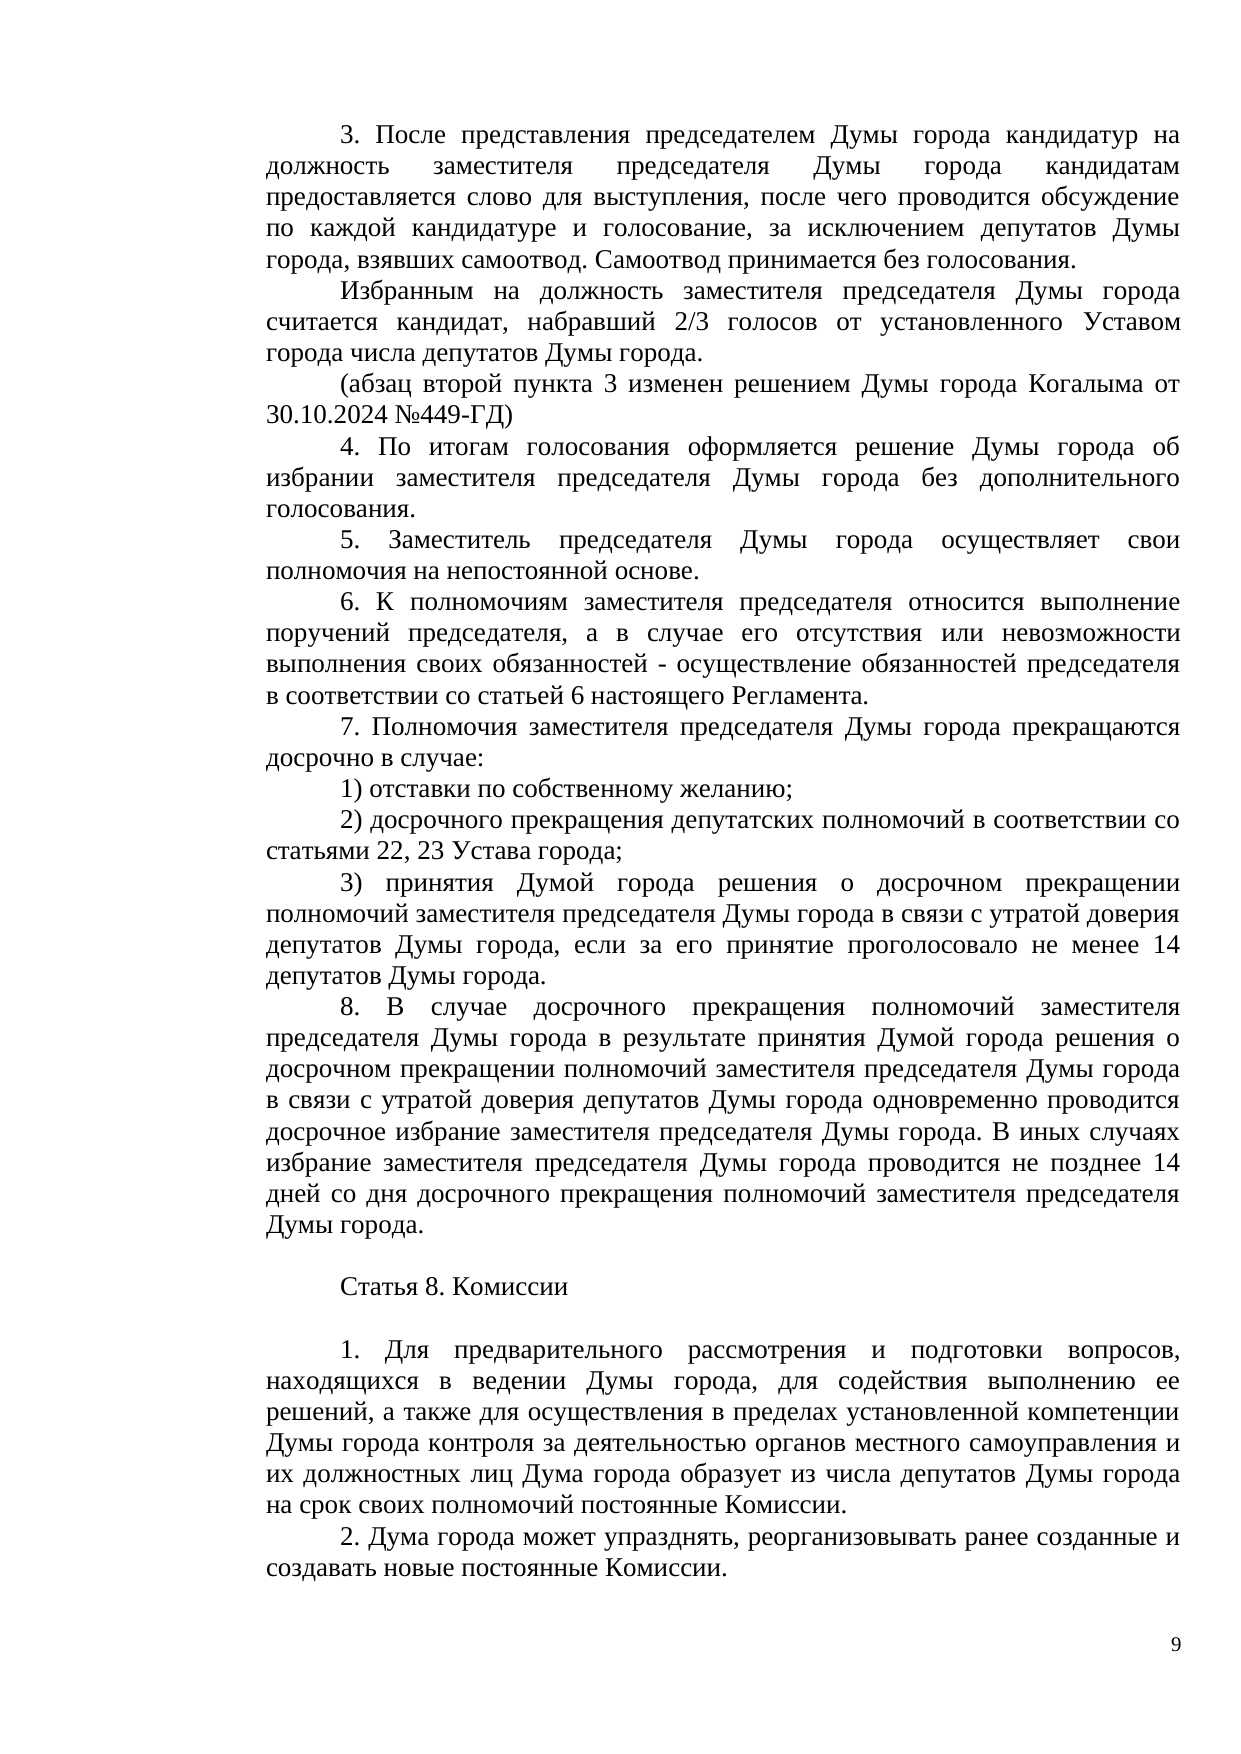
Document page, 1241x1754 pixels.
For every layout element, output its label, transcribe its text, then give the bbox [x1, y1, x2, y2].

text 6. К полномочиям заместителя председателя относится выполнение поручений председателя, а в случае его отсутствия или невозможности выполнения своих обязанностей - осуществление обязанностей председателя в соответствии со статьей 6 настоящего Регламента. [266, 585, 1181, 710]
text Статья 8. Комиссии [266, 1271, 1181, 1302]
text 4. По итогам голосования оформляется решение Думы города об избрании заместителя председателя Думы города без дополнительного голосования. [266, 429, 1181, 523]
text 8. В случае досрочного прекращения полномочий заместителя председателя Думы города в результате принятия Думой города решения о досрочном прекращении полномочий заместителя председателя Думы города в связи с утратой доверия депутатов Думы города одновременно проводится досрочное избрание заместителя председателя Думы города. В иных случаях избрание заместителя председателя Думы города проводится не позднее 14 дней со дня досрочного прекращения полномочий заместителя председателя Думы города. [266, 990, 1181, 1239]
text 1) отставки по собственному желанию; [266, 772, 1181, 803]
text 5. Заместитель председателя Думы города осуществляет свои полномочия на непостоянной основе. [266, 523, 1181, 585]
text 2. Дума города может упразднять, реорганизовывать ранее созданные и создавать новые постоянные Комиссии. [266, 1520, 1181, 1582]
text 3. После представления председателем Думы города кандидатур на должность заместителя председателя Думы города кандидатам предоставляется слово для выступления, после чего проводится обсуждение по каждой кандидатуре и голосование, за исключением депутатов Думы города, взявших самоотвод. Самоотвод принимается без голосования. [266, 118, 1181, 274]
text 3) принятия Думой города решения о досрочном прекращении полномочий заместителя председателя Думы города в связи с утратой доверия депутатов Думы города, если за его принятие проголосовало не менее 14 депутатов Думы города. [266, 866, 1181, 990]
text 2) досрочного прекращения депутатских полномочий в соответствии со статьями 22, 23 Устава города; [266, 803, 1181, 866]
text 1. Для предварительного рассмотрения и подготовки вопросов, находящихся в ведении Думы города, для содействия выполнению ее решений, а также для осуществления в пределах установленной компетенции Думы города контроля за деятельностью органов местного самоуправления и их должностных лиц Дума города образует из числа депутатов Думы города на срок своих полномочий постоянные Комиссии. [266, 1333, 1181, 1520]
text Избранным на должность заместителя председателя Думы города считается кандидат, набравший 2/3 голосов от установленного Уставом города числа депутатов Думы города. [266, 274, 1181, 367]
text (абзац второй пункта 3 изменен решением Думы города Когалыма от 30.10.2024 №449-ГД) [266, 367, 1181, 429]
text 7. Полномочия заместителя председателя Думы города прекращаются досрочно в случае: [266, 710, 1181, 772]
